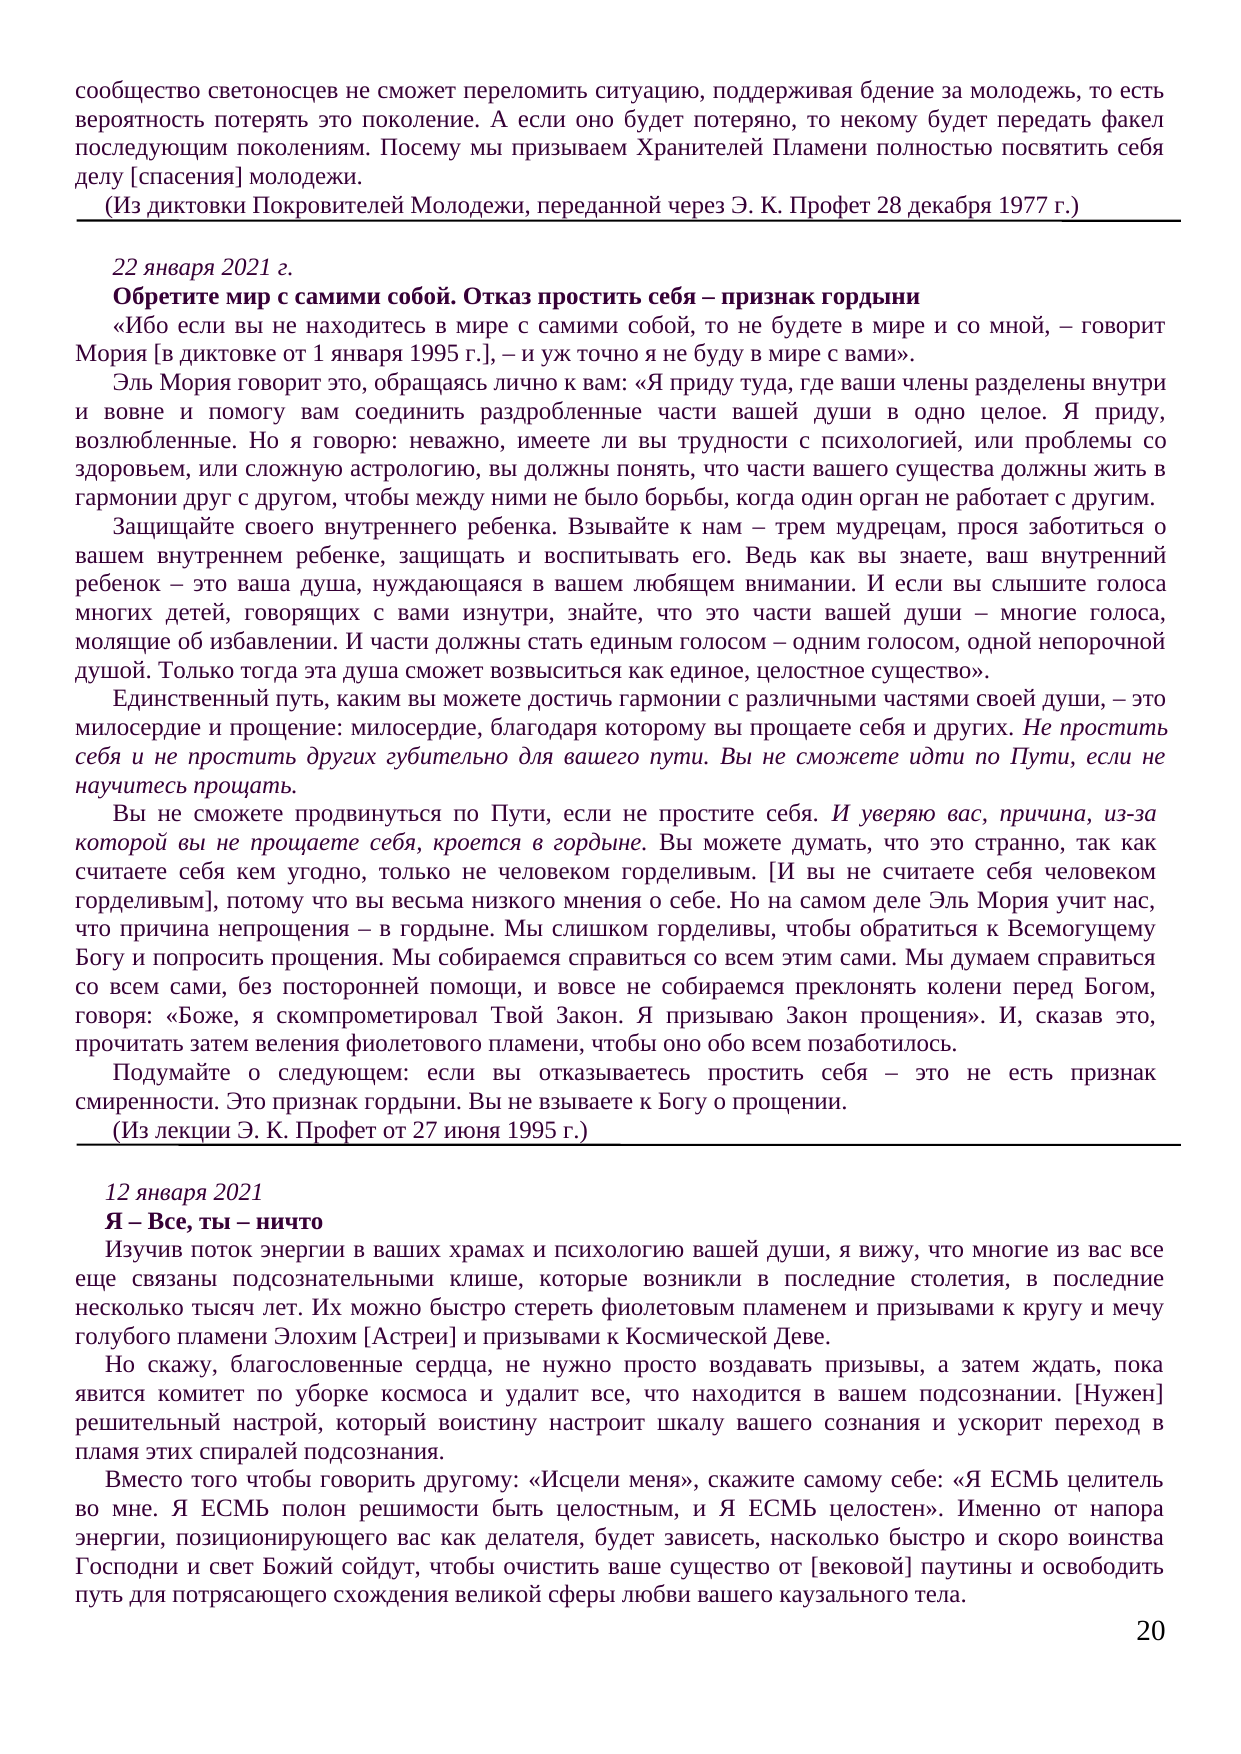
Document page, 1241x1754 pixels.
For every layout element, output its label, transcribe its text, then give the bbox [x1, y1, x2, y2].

text Я – Все, ты – ничто [75, 1206, 1165, 1234]
text Вы не сможете продвинуться по Пути, если не простите себя. И уверяю вас, причина, из-за которой вы не прощаете себя, кроется в гордыне. Вы можете думать, что это странно, так как считаете себя кем угодно, только не человеком горделивым. [И вы не считаете себя человеком горделивым], потому что вы весьма низкого мнения о себе. Но на самом деле Эль Мория учит нас, что причина непрощения – в гордыне. Мы слишком горделивы, чтобы обратиться к Всемогущему Богу и попросить прощения. Мы собираемся справиться со всем этим сами. Мы думаем справиться со всем сами, без посторонней помощи, и вовсе не собираемся преклонять колени перед Богом, говоря: «Боже, я скомпрометировал Твой Закон. Я призываю Закон прощения». И, сказав это, прочитать затем веления фиолетового пламени, чтобы оно обо всем позаботилось. [75, 798, 1157, 1057]
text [75, 75, 1165, 190]
text «Ибо если вы не находитесь в мире с самими собой, то не будете в мире и со мной, – говорит Мория [в диктовке от 1 января 1995 г.], – и уж точно я не буду в мире с вами». [75, 310, 1168, 367]
text Изучив поток энергии в ваших храмах и психологию вашей души, я вижу, что многие из вас все еще связаны подсознательными клише, которые возникли в последние столетия, в последние несколько тысяч лет. Их можно быстро стереть фиолетовым пламенем и призывами к кругу и мечу голубого пламени Элохим [Астреи] и призывами к Космической Деве. [75, 1234, 1165, 1349]
text 12 января 2021 [75, 1177, 1165, 1206]
text Вместо того чтобы говорить другому: «Исцели меня», скажите самому себе: «Я ЕСМЬ целитель во мне. Я ЕСМЬ полон решимости быть целостным, и Я ЕСМЬ целостен». Именно от напора энергии, позиционирующего вас как делателя, будет зависеть, насколько быстро и скоро воинства Господни и свет Божий сойдут, чтобы очистить ваше существо от [вековой] паутины и освободить путь для потрясающего схождения великой сферы любви вашего каузального тела. [75, 1464, 1165, 1608]
text (Из диктовки Покровителей Молодежи, переданной через Э. К. Профет 28 декабря 1977 г.) [75, 190, 1165, 219]
text Единственный путь, каким вы можете достичь гармонии с различными частями своей души, – это милосердие и прощение: милосердие, благодаря которому вы прощаете себя и других. Не простить себя и не простить других губительно для вашего пути. Вы не сможете идти по Пути, если не научитесь прощать. [75, 683, 1168, 798]
text Подумайте о следующем: если вы отказываетесь простить себя – это не есть признак смиренности. Это признак гордыни. Вы не взываете к Богу о прощении. [75, 1057, 1157, 1115]
text Эль Мория говорит это, обращаясь лично к вам: «Я приду туда, где ваши члены разделены внутри и вовне и помогу вам соединить раздробленные части вашей души в одно целое. Я приду, возлюбленные. Но я говорю: неважно, имеете ли вы трудности с психологией, или проблемы со здоровьем, или сложную астрологию, вы должны понять, что части вашего существа должны жить в гармонии друг с другом, чтобы между ними не было борьбы, когда один орган не работает с другим. [75, 367, 1168, 511]
text Защищайте своего внутреннего ребенка. Взывайте к нам – трем мудрецам, прося заботиться о вашем внутреннем ребенке, защищать и воспитывать его. Ведь как вы знаете, ваш внутренний ребенок – это ваша душа, нуждающаяся в вашем любящем внимании. И если вы слышите голоса многих детей, говорящих с вами изнутри, знайте, что это части вашей души – многие голоса, молящие об избавлении. И части должны стать единым голосом – одним голосом, одной непорочной душой. Только тогда эта душа сможет возвыситься как единое, целостное существо». [75, 511, 1168, 683]
text Обретите мир с самими собой. Отказ простить себя – признак гордыни [75, 281, 1168, 310]
text 22 января 2021 г. [75, 252, 1101, 281]
text (Из лекции Э. К. Профет от 27 июня 1995 г.) [75, 1115, 1157, 1143]
text Но скажу, благословенные сердца, не нужно просто воздавать призывы, а затем ждать, пока явится комитет по уборке космоса и удалит все, что находится в вашем подсознании. [Нужен] решительный настрой, который воистину настроит шкалу вашего сознания и ускорит переход в пламя этих спиралей подсознания. [75, 1349, 1165, 1464]
